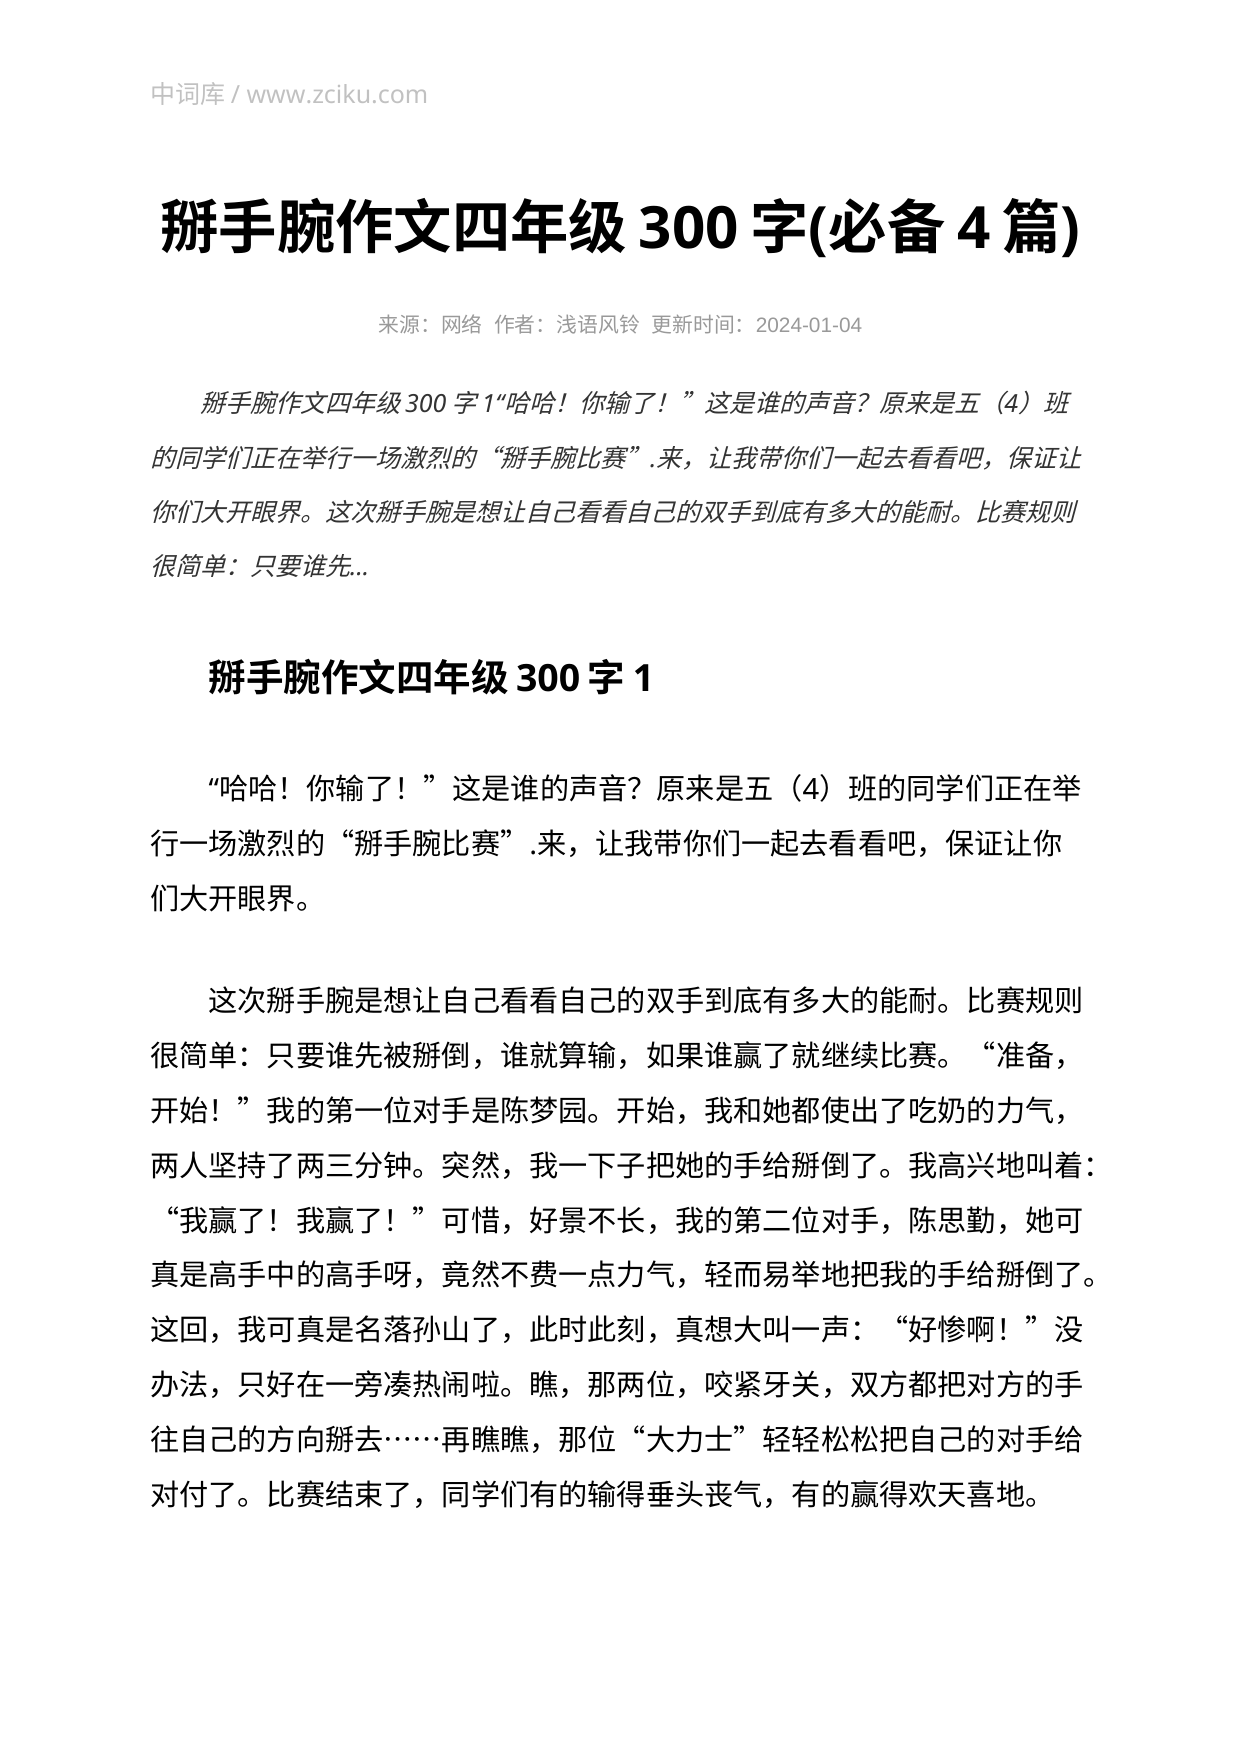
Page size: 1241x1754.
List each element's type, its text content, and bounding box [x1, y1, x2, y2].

text “哈哈！你输了！”这是谁的声音？原来是五（4）班的同学们正在举行一场激烈的“掰手腕比赛”.来，让我带你们一起去看看吧，保证让你们大开眼界。 [150, 766, 1090, 918]
subtitle 掰手腕作文四年级300字(必备4篇) [150, 181, 1090, 266]
text 这次掰手腕是想让自己看看自己的双手到底有多大的能耐。比赛规则很简单：只要谁先被掰倒，谁就算输，如果谁赢了就继续比赛。“准备，开始！”我的第一位对手是陈梦园。开始，我和她都使出了吃奶的力气，两人坚持了两三分钟。突然，我一下子把她的手给掰倒了。我高兴地叫着：“我赢了！我赢了！”可惜，好景不长，我的第二位对手，陈思勤，她可真是高手中的高手呀，竟然不费一点力气，轻而易举地把我的手给掰倒了。这回，我可真是名落孙山了，此时此刻，真想大叫一声：“好惨啊！”没办法，只好在一旁凑热闹啦。瞧，那两位，咬紧牙关，双方都把对方的手往自己的方向掰去……再瞧瞧，那位“大力士”轻轻松松把自己的对手给对付了。比赛结束了，同学们有的输得垂头丧气，有的赢得欢天喜地。 [150, 977, 1090, 1514]
text 掰手腕作文四年级300字1“哈哈！你输了！”这是谁的声音？原来是五（4）班的同学们正在举行一场激烈的“掰手腕比赛”.来，让我带你们一起去看看吧，保证让你们大开眼界。这次掰手腕是想让自己看看自己的双手到底有多大的能耐。比赛规则很简单：只要谁先... [150, 384, 1090, 583]
text 来源：网络 作者：浅语风铃 更新时间：2024-01-04 [150, 313, 1090, 337]
text 掰手腕作文四年级300字1 [150, 648, 1090, 703]
